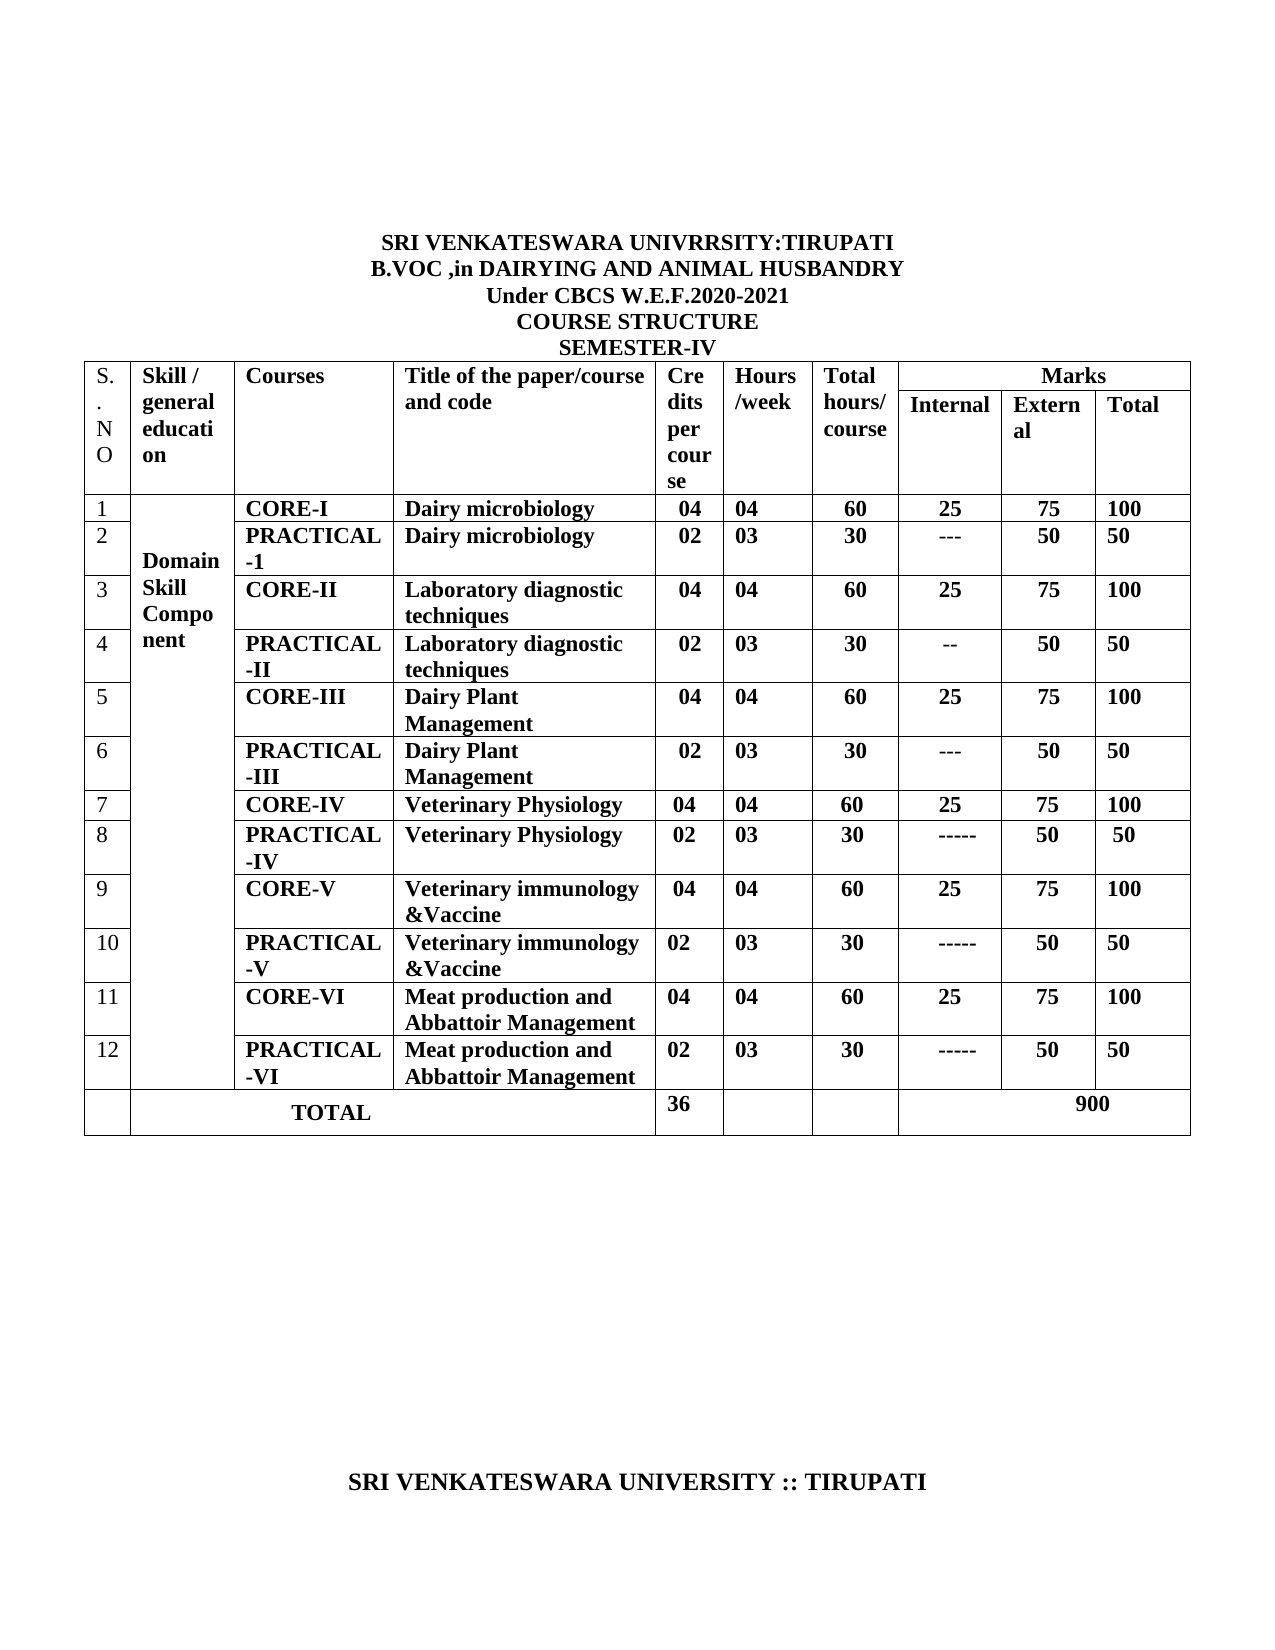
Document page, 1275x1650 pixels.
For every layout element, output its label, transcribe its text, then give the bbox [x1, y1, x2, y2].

table_cell Dairy Plant Management [394, 737, 655, 790]
table_cell PRACTICAL-III [235, 737, 393, 790]
table_cell PRACTICAL-IV [235, 821, 393, 874]
table_cell 25 [899, 683, 1001, 736]
table_cell Laboratory diagnostic techniques [394, 576, 655, 628]
table_cell 50 [1002, 737, 1095, 790]
table_cell Meat production and Abbattoir Management [394, 1036, 655, 1089]
table_header Total hours/ course [813, 362, 898, 494]
table_cell 25 [899, 791, 1001, 820]
table_cell 50 [1002, 821, 1095, 874]
table_cell 50 [1002, 522, 1095, 575]
table_cell Veterinary immunology &Vaccine [394, 929, 655, 982]
table_cell 50 [1096, 522, 1190, 575]
table_cell 04 [724, 875, 812, 928]
table_cell 12 [85, 1036, 130, 1089]
table_cell 04 [656, 683, 723, 736]
table_cell 04 [724, 983, 812, 1035]
table_cell 50 [1096, 737, 1190, 790]
table_cell 900 [899, 1090, 1190, 1135]
table_cell 75 [1002, 875, 1095, 928]
table_header Credits per course [656, 362, 723, 494]
table_cell PRACTICAL-V [235, 929, 393, 982]
table_cell 02 [656, 522, 723, 575]
table_cell 04 [656, 495, 723, 521]
table_cell 30 [813, 737, 898, 790]
table_cell 3 [85, 576, 130, 628]
table_cell 04 [656, 983, 723, 1035]
table_cell Total [1096, 391, 1190, 494]
table_cell Laboratory diagnostic techniques [394, 630, 655, 682]
table_cell 50 [1096, 630, 1190, 682]
table_cell 03 [724, 1036, 812, 1089]
table_cell 60 [813, 683, 898, 736]
text SEMESTER-IV [150, 334, 1125, 361]
table_cell ----- [899, 1036, 1001, 1089]
table_cell Dairy Plant Management [394, 683, 655, 736]
table_cell 9 [85, 875, 130, 928]
table_cell 100 [1096, 576, 1190, 628]
table_cell 1 [85, 495, 130, 521]
table_cell 100 [1096, 875, 1190, 928]
table_cell PRACTICAL-1 [235, 522, 393, 575]
table_cell 25 [899, 576, 1001, 628]
table_cell -- [899, 630, 1001, 682]
table_cell 50 [1002, 630, 1095, 682]
table_cell 30 [813, 630, 898, 682]
table_cell CORE-IV [235, 791, 393, 820]
table_cell 04 [656, 791, 723, 820]
table_cell [813, 1090, 898, 1135]
table_cell 02 [656, 1036, 723, 1089]
table_header Courses [235, 362, 393, 494]
table_cell Veterinary immunology &Vaccine [394, 875, 655, 928]
table_cell Dairy microbiology [394, 522, 655, 575]
table_cell 4 [85, 630, 130, 682]
table_cell 60 [813, 576, 898, 628]
table_cell 02 [656, 630, 723, 682]
table_cell 2 [85, 522, 130, 575]
table_cell [724, 1090, 812, 1135]
table_cell 04 [656, 576, 723, 628]
table_cell 50 [1096, 821, 1190, 874]
table_cell 100 [1096, 791, 1190, 820]
table_cell CORE-I [235, 495, 393, 521]
table_cell Meat production and Abbattoir Management [394, 983, 655, 1035]
table_cell 60 [813, 495, 898, 521]
table_cell 7 [85, 791, 130, 820]
table_cell 75 [1002, 495, 1095, 521]
table_cell 25 [899, 495, 1001, 521]
table_cell 03 [724, 821, 812, 874]
table_cell 03 [724, 737, 812, 790]
table_cell CORE-V [235, 875, 393, 928]
table_cell 02 [656, 929, 723, 982]
table_header Marks [899, 362, 1190, 390]
table_cell 04 [724, 683, 812, 736]
table_cell 25 [899, 875, 1001, 928]
table_cell Dairy microbiology [394, 495, 655, 521]
table_cell PRACTICAL-VI [235, 1036, 393, 1089]
table_cell 75 [1002, 683, 1095, 736]
table_cell 50 [1096, 929, 1190, 982]
table_cell 75 [1002, 791, 1095, 820]
table_cell Domain Skill Component [131, 495, 234, 1089]
table_cell TOTAL [131, 1090, 655, 1135]
table_cell 04 [724, 495, 812, 521]
text Under CBCS W.E.F.2020-2021 [150, 282, 1125, 308]
table_header Title of the paper/course and code [394, 362, 655, 494]
table_cell ----- [899, 821, 1001, 874]
table_cell CORE-VI [235, 983, 393, 1035]
table_cell 03 [724, 522, 812, 575]
table_cell 36 [656, 1090, 723, 1135]
table_cell --- [899, 737, 1001, 790]
table_cell PRACTICAL-II [235, 630, 393, 682]
table_cell 100 [1096, 683, 1190, 736]
table_cell ----- [899, 929, 1001, 982]
table_cell 8 [85, 821, 130, 874]
table_cell 04 [724, 576, 812, 628]
table_cell 60 [813, 983, 898, 1035]
table_cell 30 [813, 1036, 898, 1089]
table_cell 100 [1096, 983, 1190, 1035]
table_cell [85, 1090, 130, 1135]
table_cell 30 [813, 522, 898, 575]
table_cell 60 [813, 875, 898, 928]
table_header S.. NO [85, 362, 130, 494]
text SRI VENKATESWARA UNIVRRSITY:TIRUPATI [150, 229, 1125, 255]
text COURSE STRUCTURE [150, 308, 1125, 334]
table_cell Veterinary Physiology [394, 791, 655, 820]
text B.VOC ,in DAIRYING AND ANIMAL HUSBANDRY [150, 255, 1125, 282]
table_cell External [1002, 391, 1095, 494]
table_cell 30 [813, 929, 898, 982]
table_cell 50 [1002, 1036, 1095, 1089]
table_cell 5 [85, 683, 130, 736]
table_cell 11 [85, 983, 130, 1035]
table_cell 6 [85, 737, 130, 790]
table_cell 100 [1096, 495, 1190, 521]
table_cell 02 [656, 737, 723, 790]
table_cell 75 [1002, 983, 1095, 1035]
table_cell --- [899, 522, 1001, 575]
table_header Hours/week [724, 362, 812, 494]
table_cell 50 [1096, 1036, 1190, 1089]
table_cell 30 [813, 821, 898, 874]
table_cell 04 [656, 875, 723, 928]
table_cell 75 [1002, 576, 1095, 628]
table_cell 04 [724, 791, 812, 820]
table_cell Veterinary Physiology [394, 821, 655, 874]
table_cell 60 [813, 791, 898, 820]
table_cell 02 [656, 821, 723, 874]
table_cell CORE-III [235, 683, 393, 736]
table_cell 03 [724, 929, 812, 982]
table_cell 50 [1002, 929, 1095, 982]
table_cell 25 [899, 983, 1001, 1035]
text SRI VENKATESWARA UNIVERSITY :: TIRUPATI [150, 1467, 1125, 1495]
table_cell Internal [899, 391, 1001, 494]
table_cell CORE-II [235, 576, 393, 628]
table_header Skill / general education [131, 362, 234, 494]
table_cell 10 [85, 929, 130, 982]
table_cell 03 [724, 630, 812, 682]
